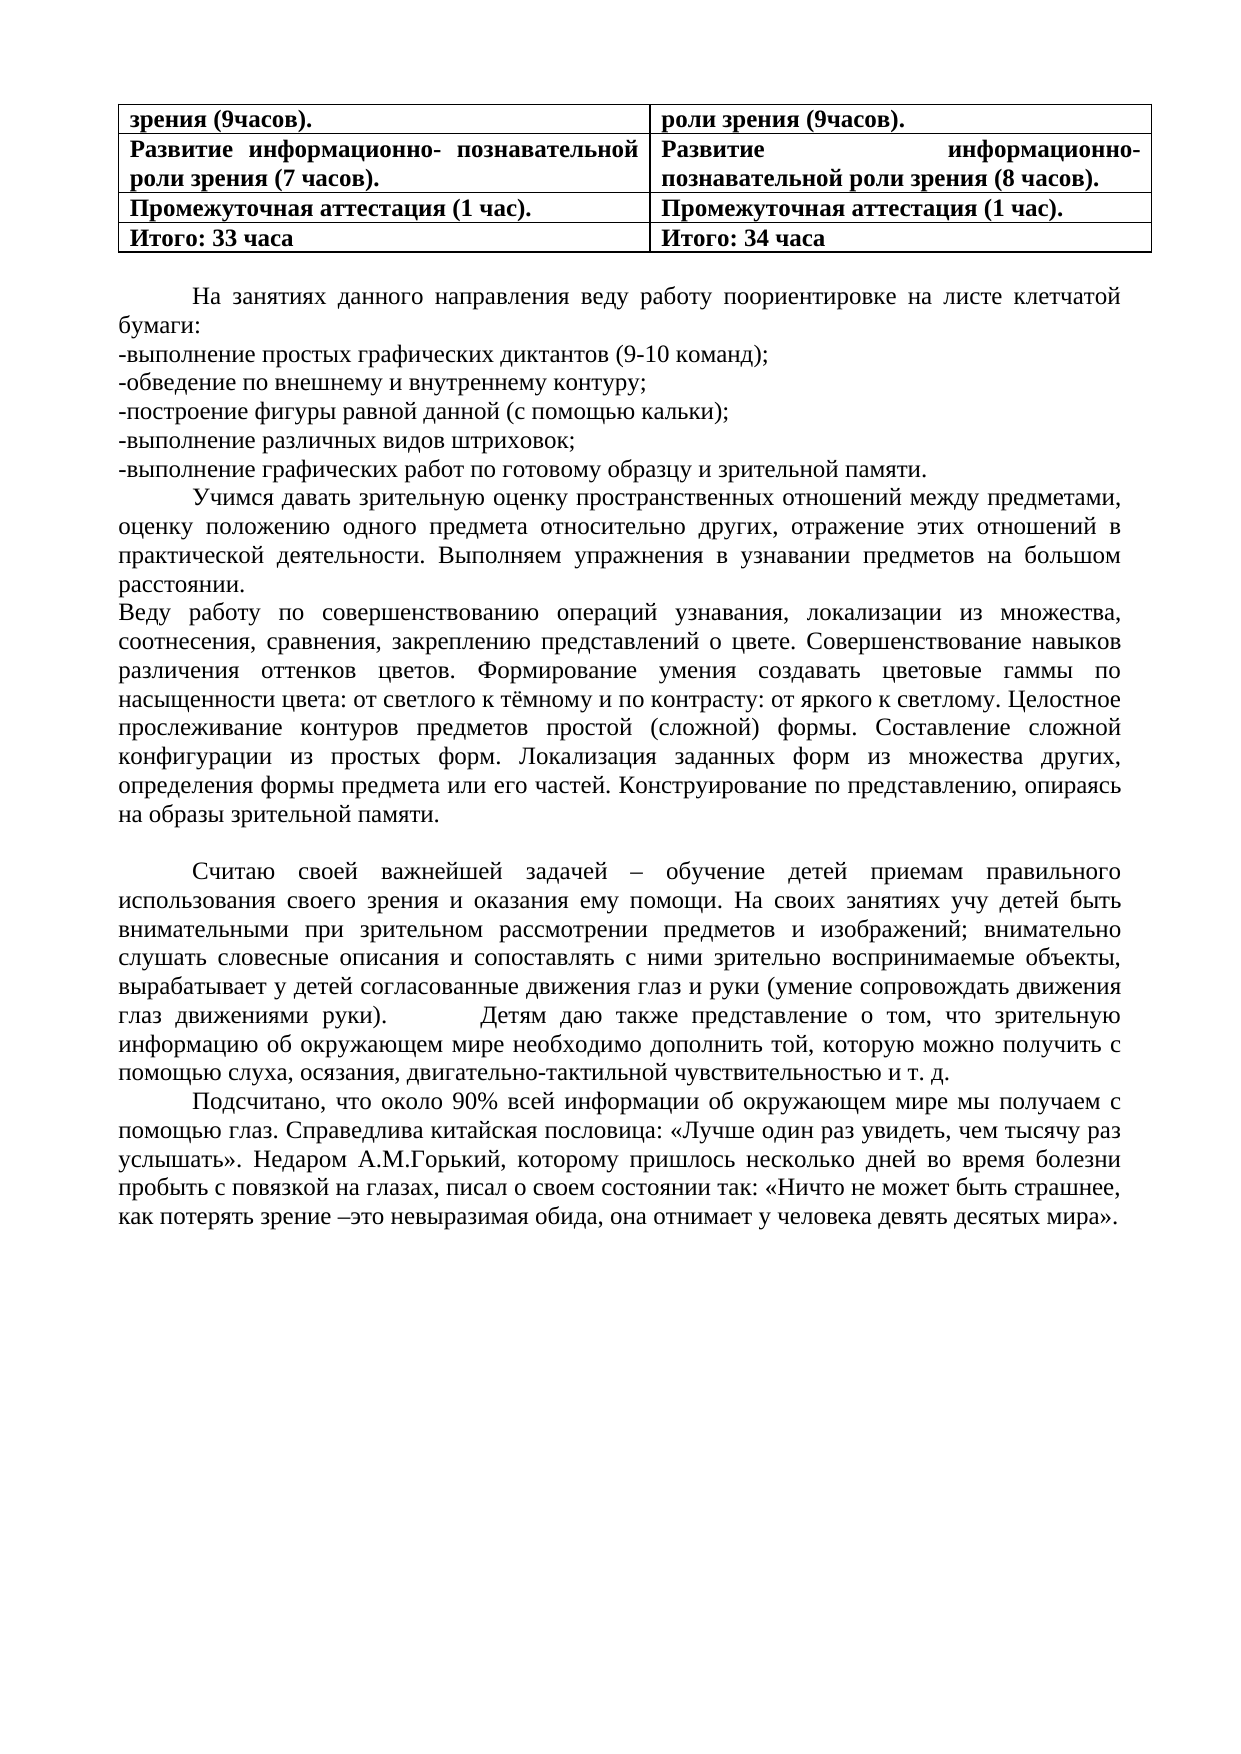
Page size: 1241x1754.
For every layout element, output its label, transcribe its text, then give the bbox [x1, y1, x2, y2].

text -обведение по внешнему и внутреннему контуру; [118, 367, 1122, 396]
text -выполнение простых графических диктантов (9-10 команд); [118, 339, 1122, 367]
table_cell Промежуточная аттестация (1 час). [119, 193, 649, 222]
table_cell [651, 105, 1151, 133]
table_cell Итого: 33 часа [119, 223, 649, 251]
table_cell Итого: 34 часа [651, 223, 1151, 251]
text Учимся давать зрительную оценку пространственных отношений между предметами, оценку положению одного предмета относительно других, отражение этих отношений в практической деятельности. Выполняем упражнения в узнавании предметов на большом расстоянии. [118, 482, 1122, 597]
text -выполнение различных видов штриховок; [118, 425, 1122, 454]
text -выполнение графических работ по готовому образцу и зрительной памяти. [118, 454, 1122, 482]
text Подсчитано, что около 90% всей информации об окружающем мире мы получаем с помощью глаз. Справедлива китайская пословица: «Лучше один раз увидеть, чем тысячу раз услышать». Недаром А.М.Горький, которому пришлось несколько дней во время болезни пробыть с повязкой на глазах, писал о своем состоянии так: «Ничто не может быть страшнее, как потерять зрение –это невыразимая обида, она отнимает у человека девять десятых мира». [118, 1086, 1122, 1230]
table_cell Промежуточная аттестация (1 час). [651, 193, 1151, 222]
table_cell Развитие информационно- познавательной роли зрения (8 часов). [651, 134, 1151, 192]
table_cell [119, 105, 649, 133]
table_cell Развитие информационно- познавательной роли зрения (7 часов). [119, 134, 649, 192]
text Веду работу по совершенствованию операций узнавания, локализации из множества, соотнесения, сравнения, закреплению представлений о цвете. Совершенствование навыков различения оттенков цветов. Формирование умения создавать цветовые гаммы по насыщенности цвета: от светлого к тёмному и по контрасту: от яркого к светлому. Целостное прослеживание контуров предметов простой (сложной) формы. Составление сложной конфигурации из простых форм. Локализация заданных форм из множества других, определения формы предмета или его частей. Конструирование по представлению, опираясь на образы зрительной памяти. [118, 597, 1122, 827]
text -построение фигуры равной данной (с помощью кальки); [118, 396, 1122, 425]
text На занятиях данного направления веду работу поориентировке на листе клетчатой бумаги: [118, 281, 1122, 339]
text Считаю своей важнейшей задачей – обучение детей приемам правильного использования своего зрения и оказания ему помощи. На своих занятиях учу детей быть внимательными при зрительном рассмотрении предметов и изображений; внимательно слушать словесные описания и сопоставлять с ними зрительно воспринимаемые объекты, вырабатывает у детей согласованные движения глаз и руки (умение сопровождать движения глаз движениями руки). Детям даю также представление о том, что зрительную информацию об окружающем мире необходимо дополнить той, которую можно получить с помощью слуха, осязания, двигательно-тактильной чувствительностью и т. д. [118, 856, 1122, 1086]
